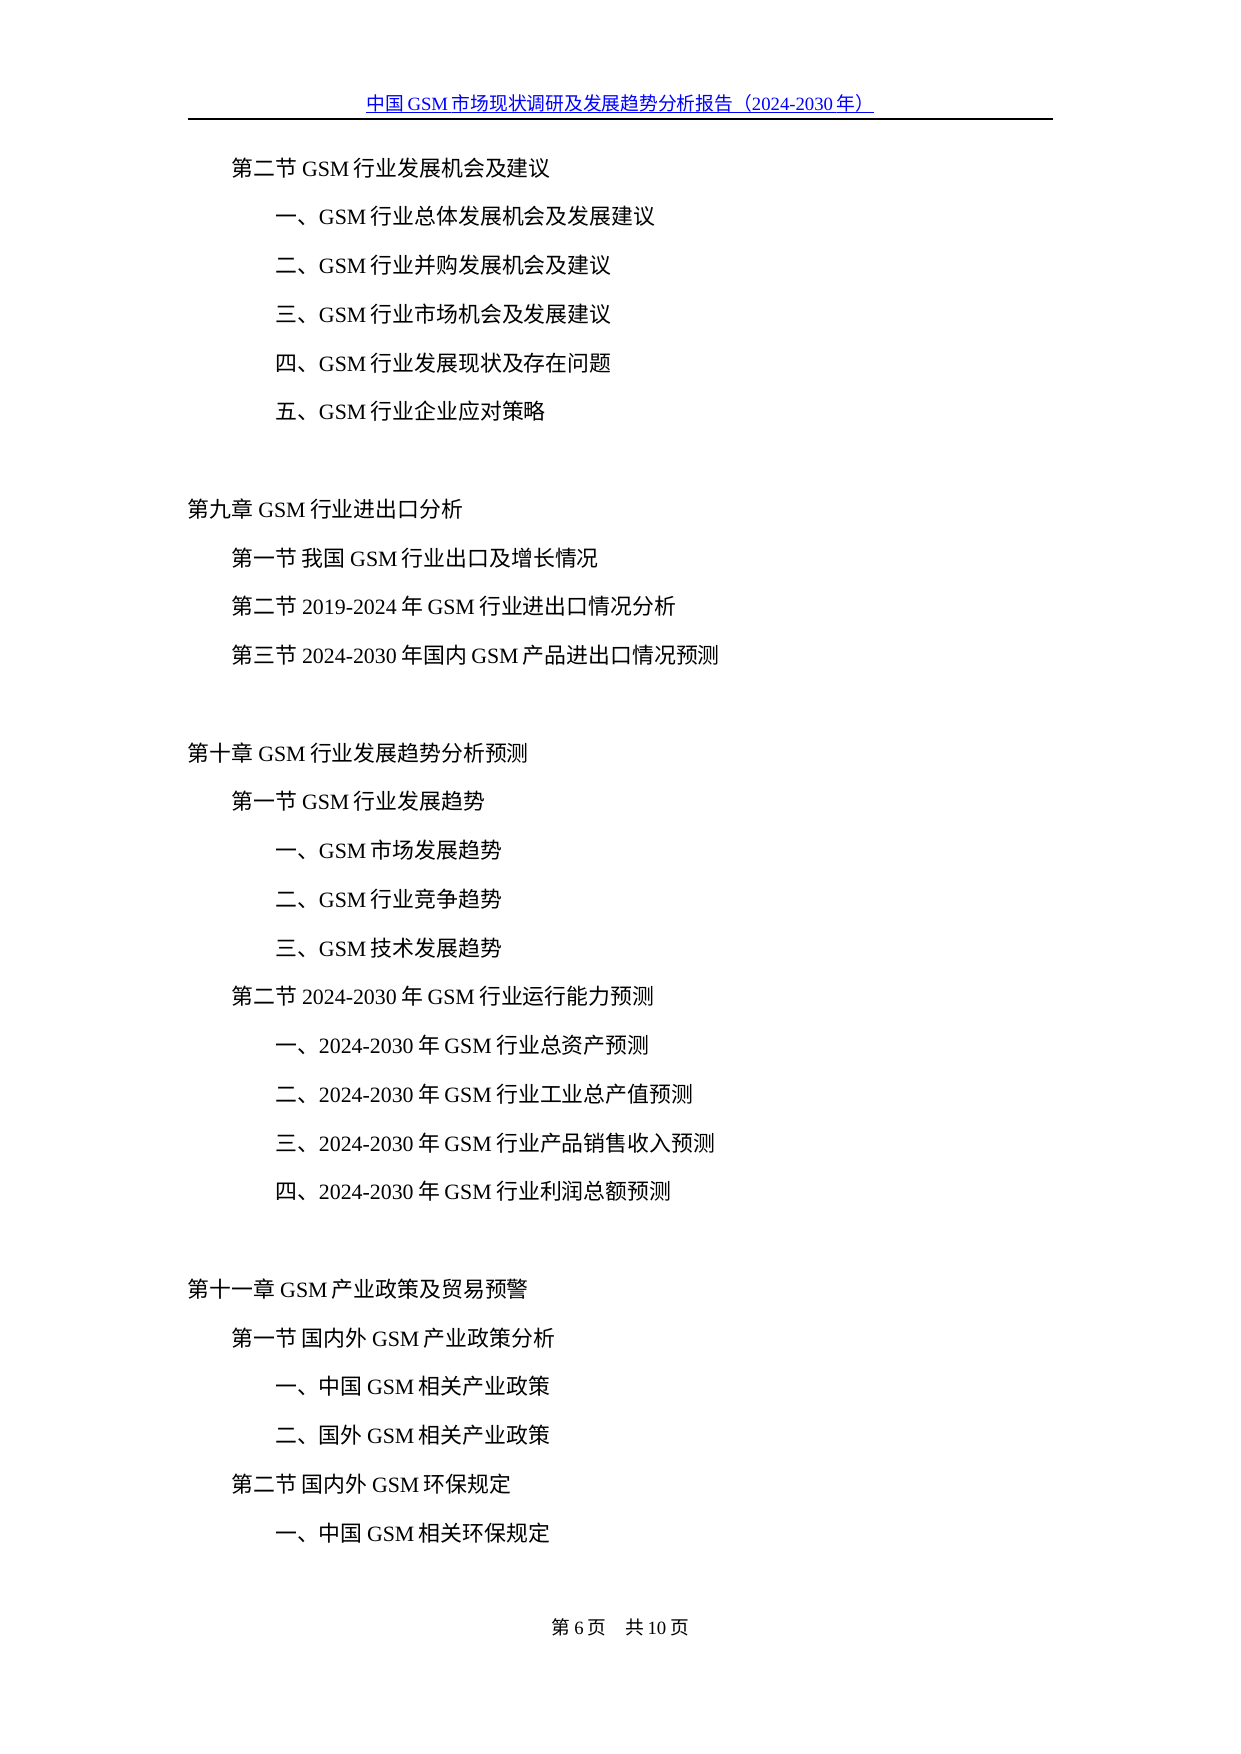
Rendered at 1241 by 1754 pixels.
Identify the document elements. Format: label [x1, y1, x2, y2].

text [187, 150, 1053, 1548]
